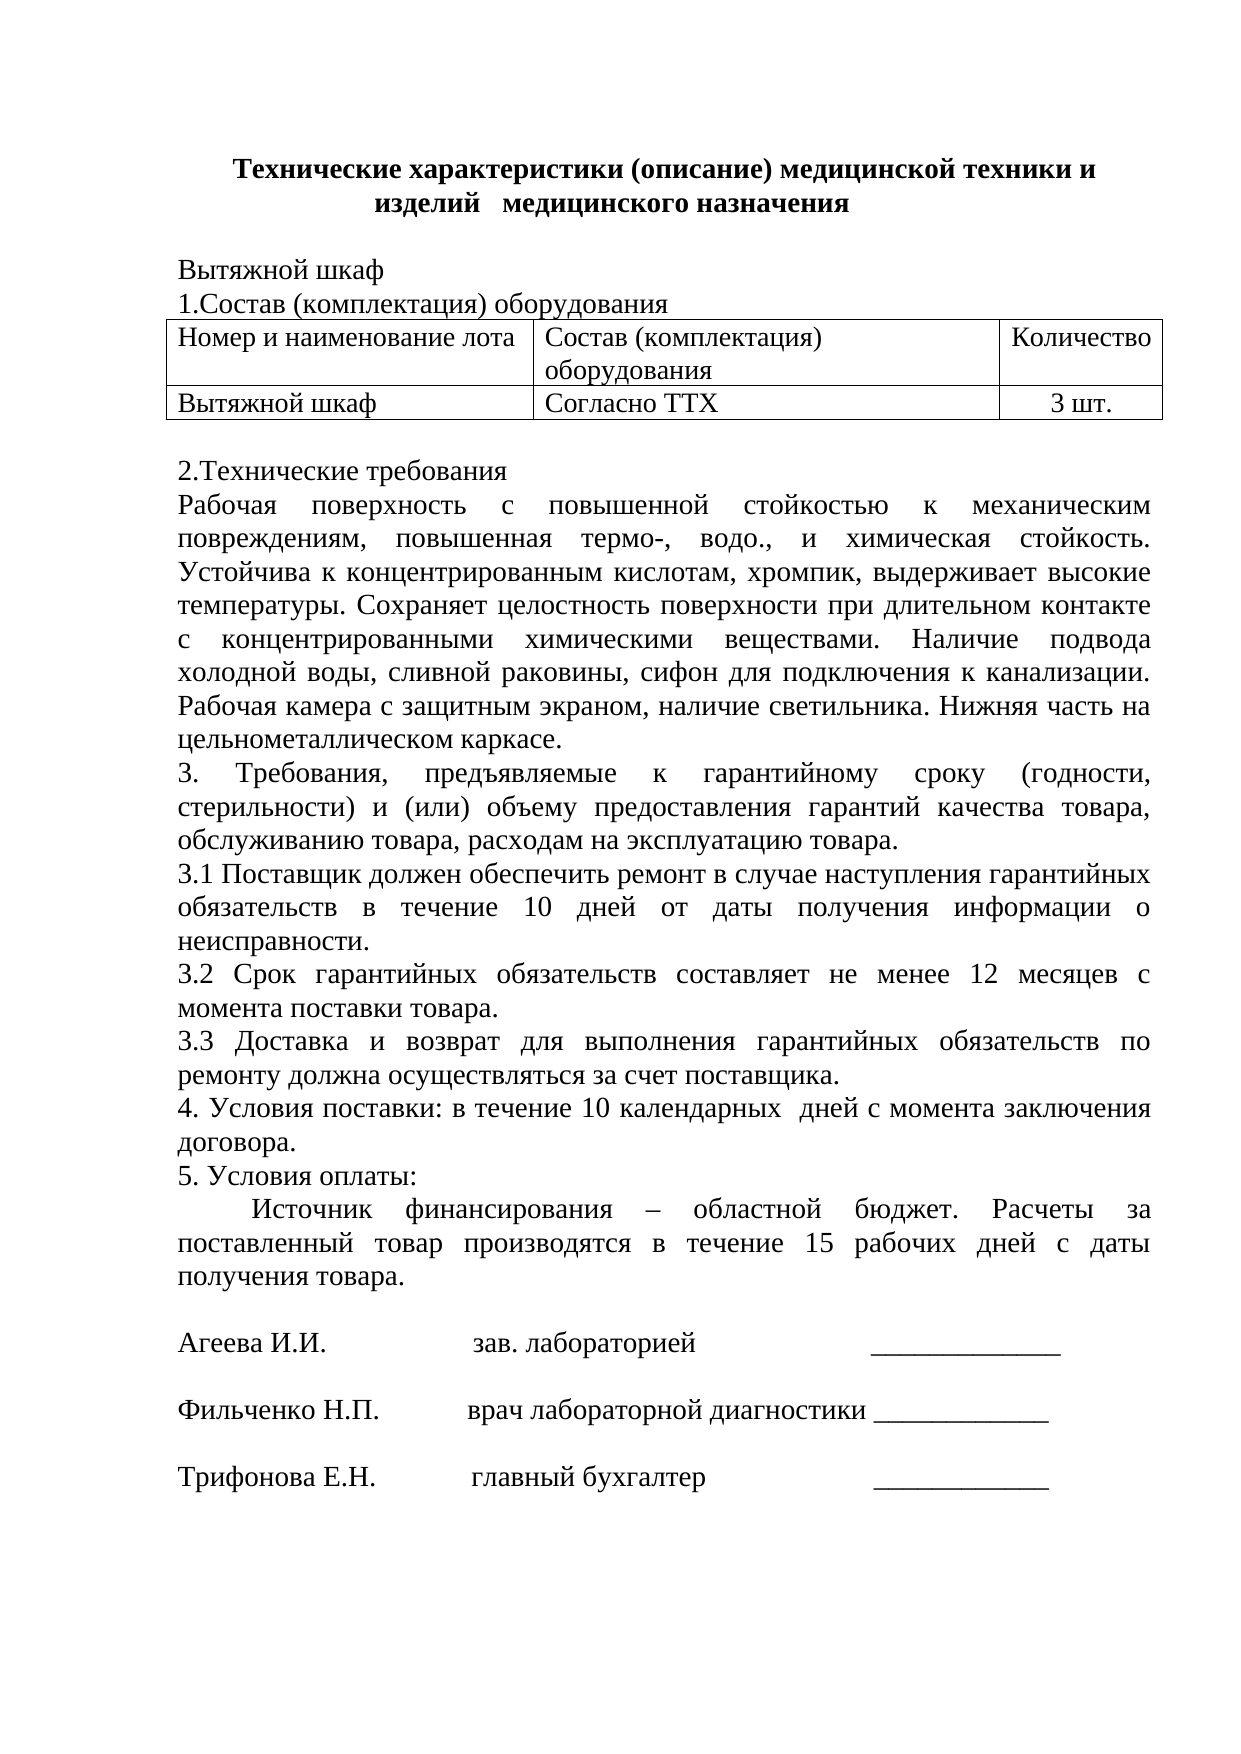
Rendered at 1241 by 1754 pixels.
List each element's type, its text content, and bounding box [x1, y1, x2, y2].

text Агеева И.И. зав. лабораторией _____________ [177, 1325, 1152, 1359]
text Источник финансирования – областной бюджет. Расчеты за поставленный товар производятся в течение 15 рабочих дней с даты получения товара. [177, 1191, 1152, 1292]
table_cell 3 шт. [1000, 386, 1162, 419]
table_cell Вытяжной шкаф [167, 386, 533, 419]
table_header Количество [1000, 320, 1162, 385]
text 3.3 Доставка и возврат для выполнения гарантийных обязательств по ремонту должна осуществляться за счет поставщика. [177, 1023, 1152, 1091]
text 1.Состав (комплектация) оборудования [177, 286, 1152, 319]
text 4. Условия поставки: в течение 10 календарных дней с момента заключения договора. [177, 1091, 1152, 1158]
text Вытяжной шкаф [177, 252, 1152, 286]
text 3. Требования, предъявляемые к гарантийному сроку (годности, стерильности) и (или) объему предоставления гарантий качества товара, обслуживанию товара, расходам на эксплуатацию товара. [177, 755, 1152, 856]
text 3.2 Срок гарантийных обязательств составляет не менее 12 месяцев с момента поставки товара. [177, 956, 1152, 1023]
table_header Номер и наименование лота [167, 320, 533, 385]
text Рабочая поверхность с повышенной стойкостью к механическим повреждениям, повышенная термо-, водо., и химическая стойкость. Устойчива к концентрированным кислотам, хромпик, выдерживает высокие температуры. Сохраняет целостность поверхности при длительном контакте с концентрированными химическими веществами. Наличие подвода холодной воды, сливной раковины, сифон для подключения к канализации. Рабочая камера с защитным экраном, наличие светильника. Нижняя часть на цельнометаллическом каркасе. [177, 487, 1152, 755]
table_cell Согласно ТТХ [534, 386, 999, 419]
text Технические характеристики (описание) медицинской техники и [177, 152, 1152, 185]
text Фильченко Н.П. врач лабораторной диагностики ____________ [177, 1392, 1152, 1426]
text изделий медицинского назначения [177, 185, 1152, 219]
text 2.Технические требования [177, 453, 1152, 487]
table_header Состав (комплектация) оборудования [534, 320, 999, 385]
text 5. Условия оплаты: [177, 1158, 1152, 1191]
text 3.1 Поставщик должен обеспечить ремонт в случае наступления гарантийных обязательств в течение 10 дней от даты получения информации о неисправности. [177, 856, 1152, 956]
text Трифонова Е.Н. главный бухгалтер ____________ [177, 1459, 1152, 1493]
